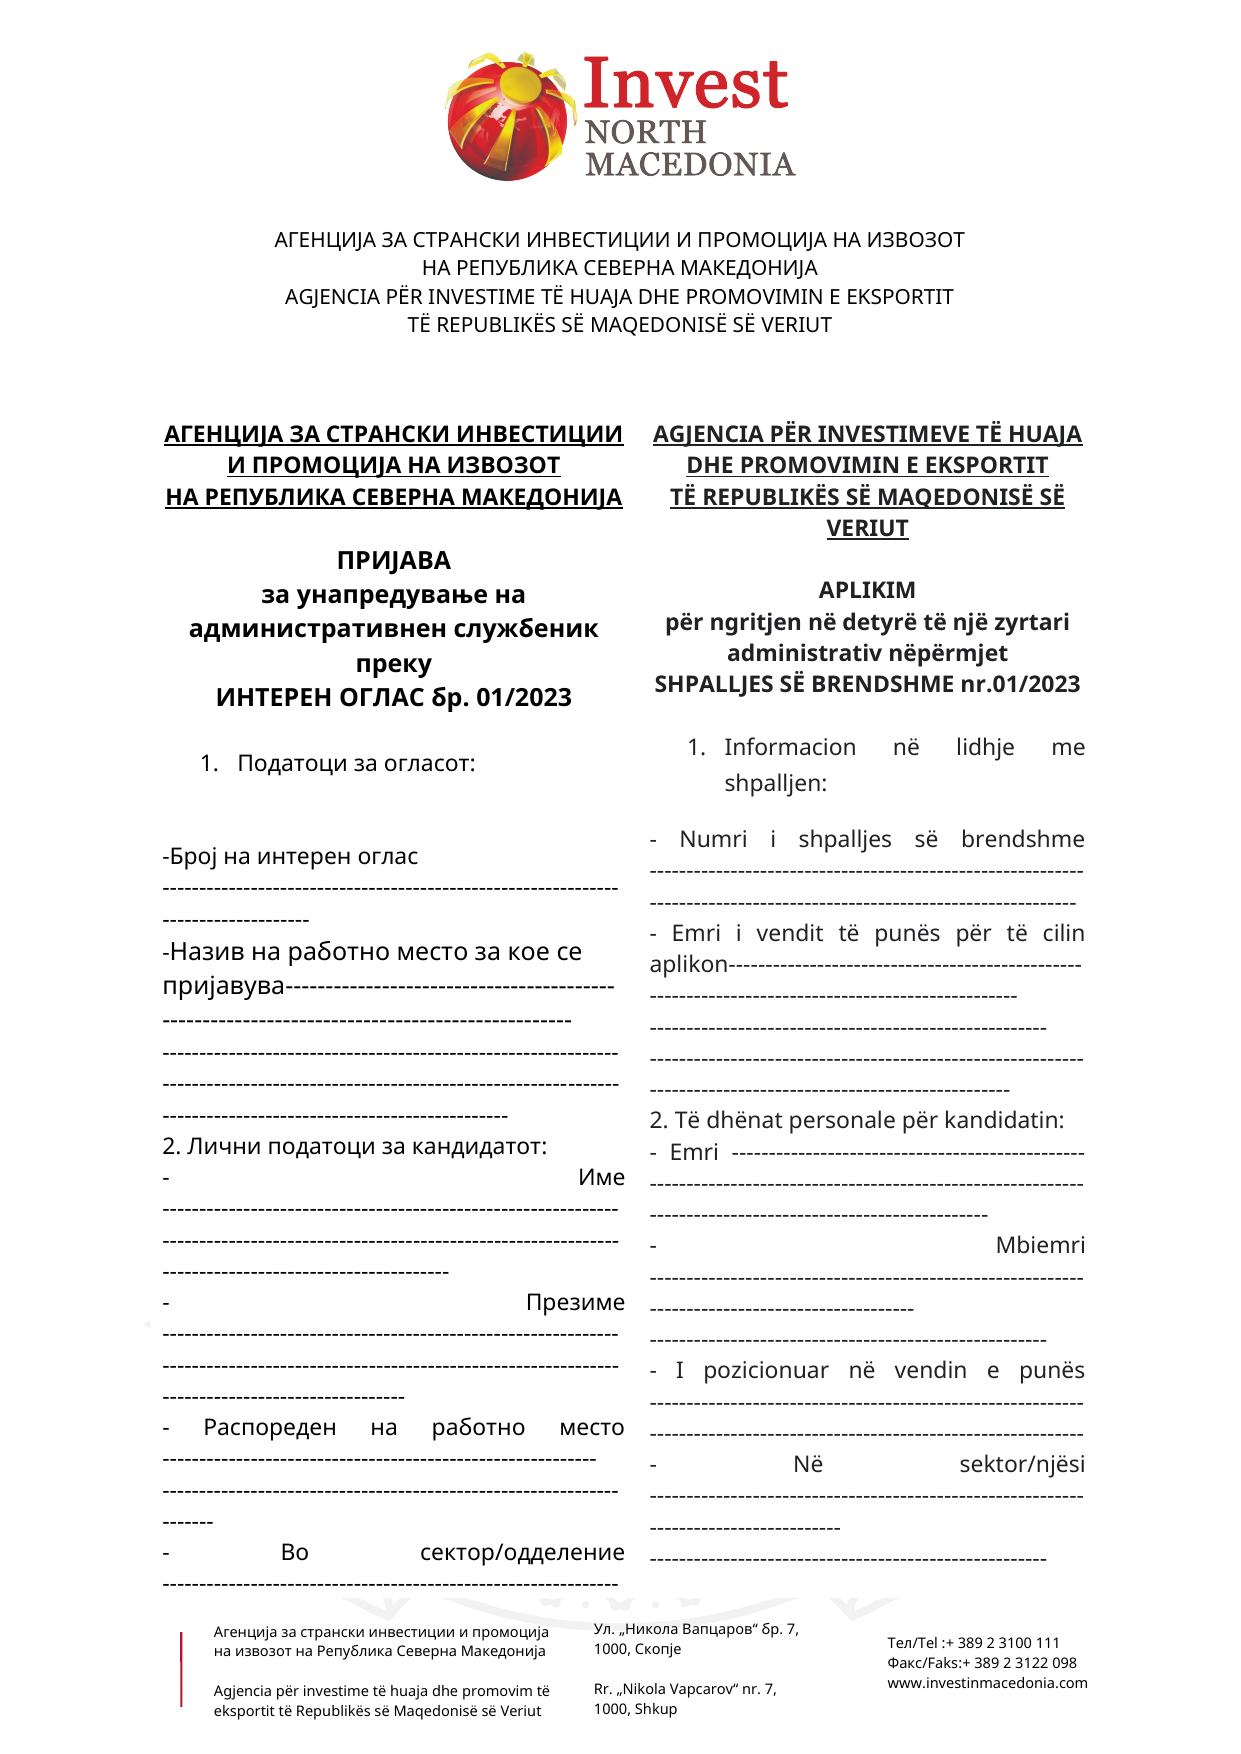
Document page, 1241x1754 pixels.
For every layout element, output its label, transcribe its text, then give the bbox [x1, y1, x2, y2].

picture [431, 44, 809, 192]
picture [143, 625, 1097, 1631]
